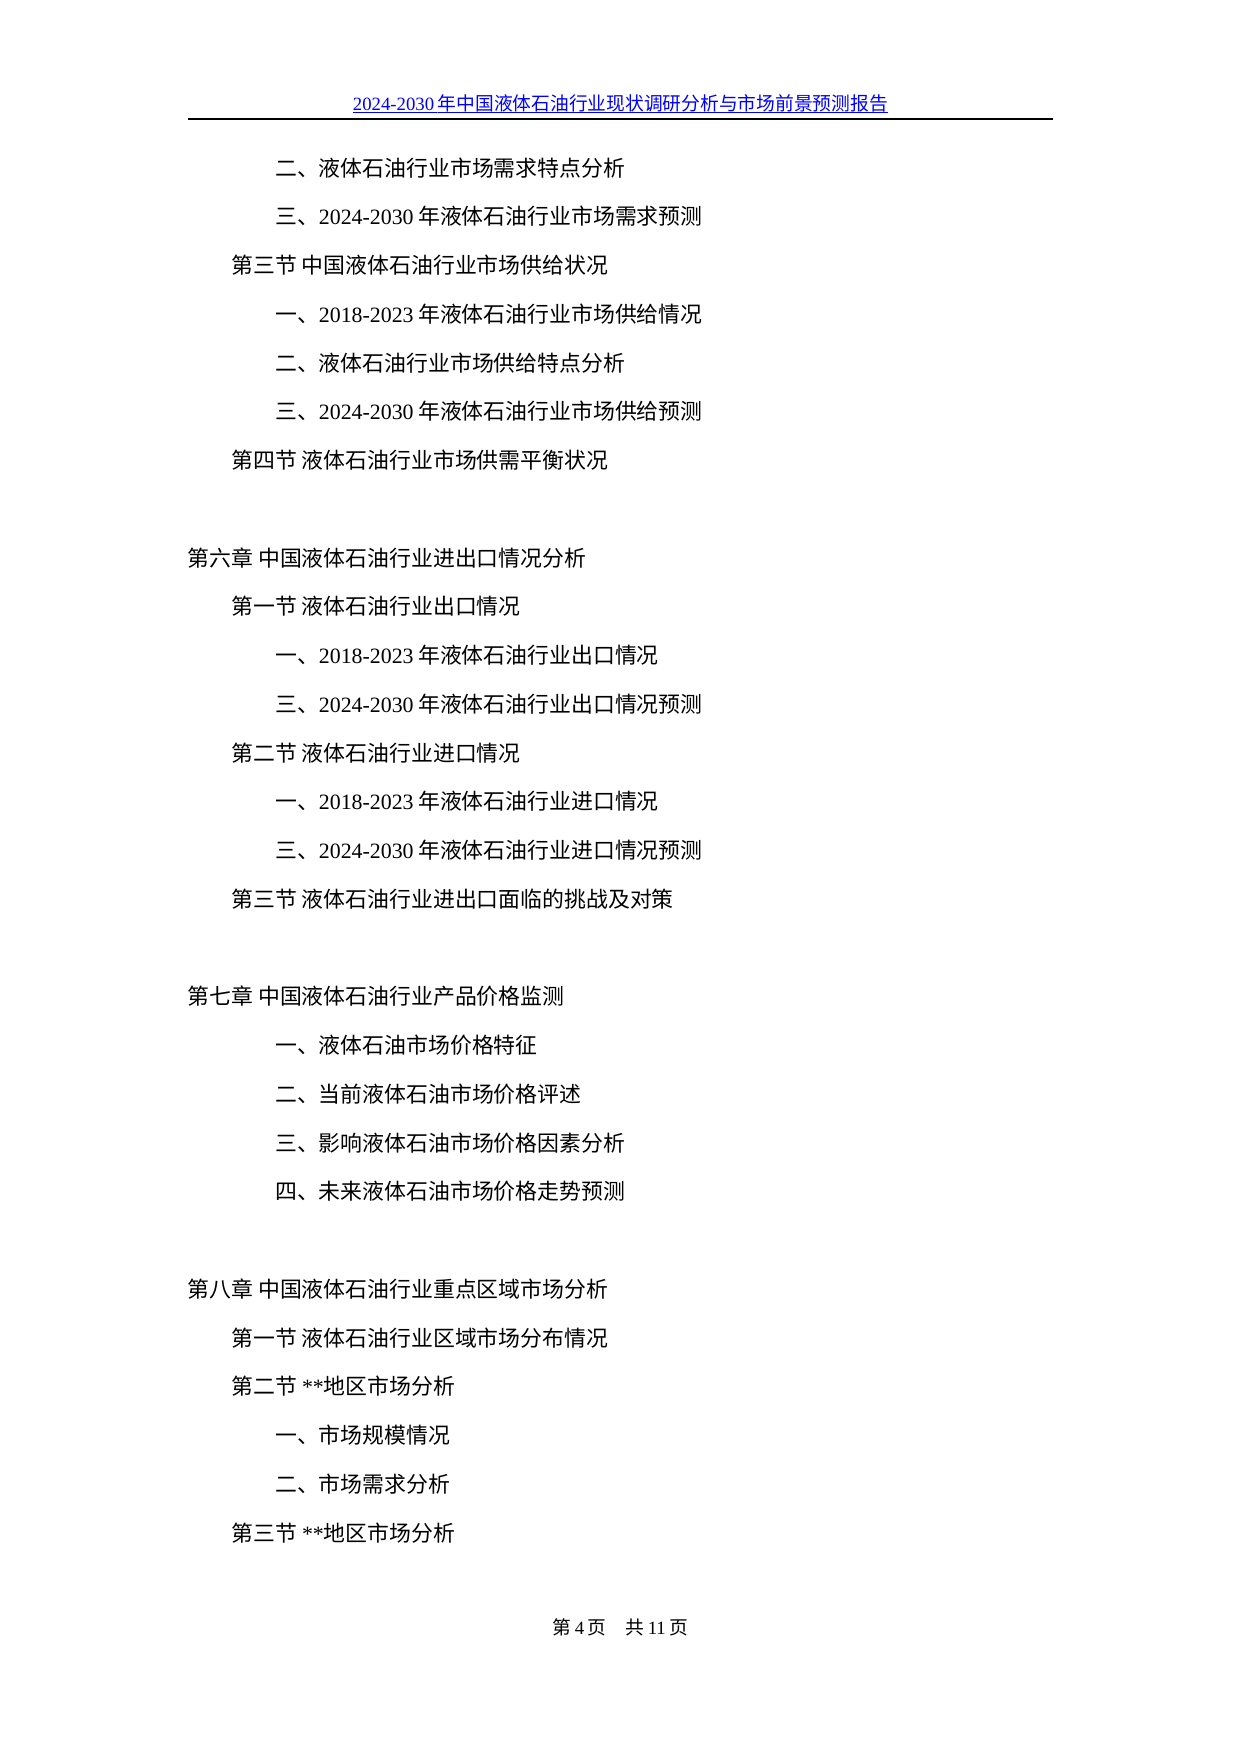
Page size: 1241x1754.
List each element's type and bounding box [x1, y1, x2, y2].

text [187, 150, 1053, 1548]
